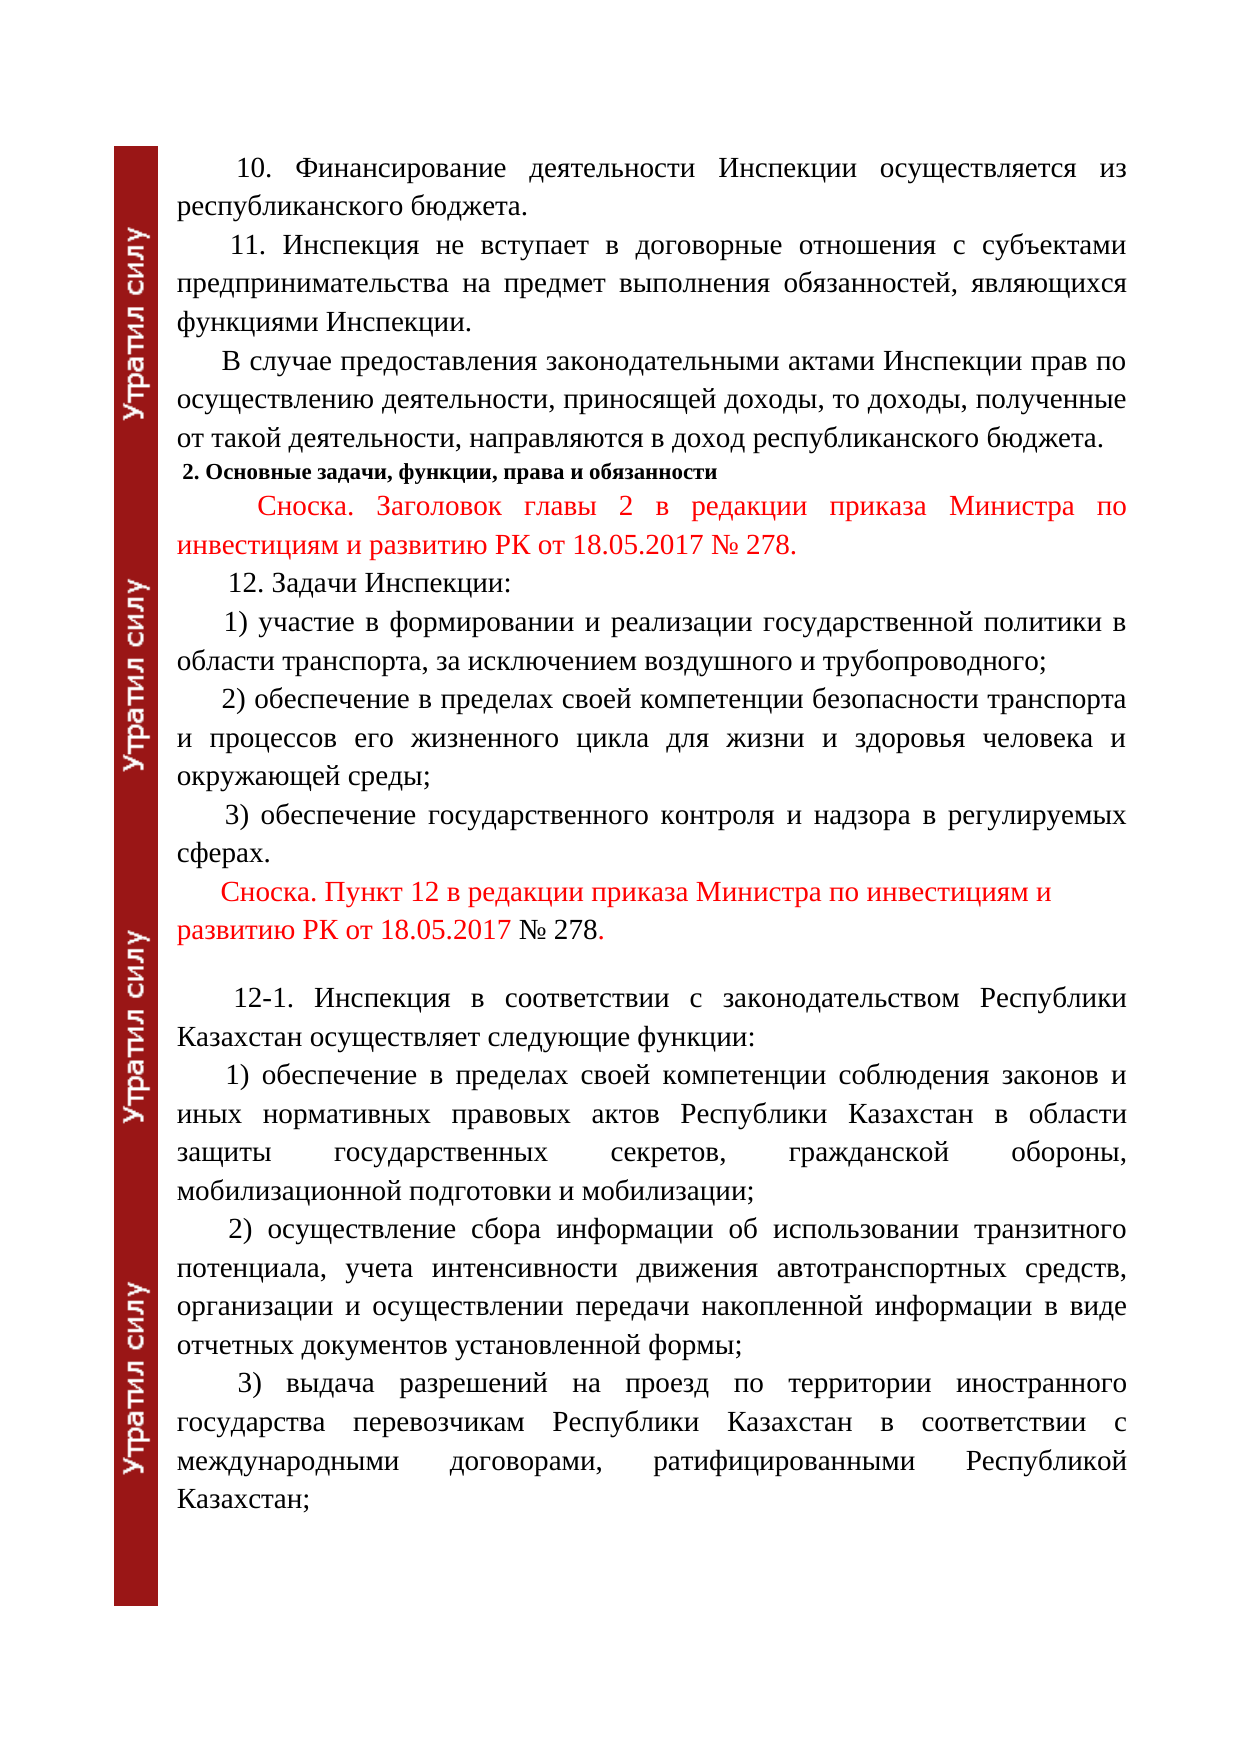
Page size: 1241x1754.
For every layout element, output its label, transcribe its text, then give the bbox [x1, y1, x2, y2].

picture [114, 599, 158, 604]
text 1) участие в формировании и реализации государственной политики в области транспорта, за исключением воздушного и трубопроводного; [112, 604, 1128, 676]
picture [114, 453, 158, 458]
text 3) выдача разрешений на проезд по территории иностранного государства перевозчикам Республики Казахстан в соответствии с международными договорами, ратифицированными Республикой Казахстан; [112, 1366, 1128, 1515]
text 12. Задачи Инспекции: [112, 566, 1128, 599]
text 11. Инспекция не вступает в договорные отношения с субъектами предпринимательства на предмет выполнения обязанностей, являющихся функциями Инспекции. [112, 227, 1128, 338]
text 1) обеспечение в пределах своей компетенции соблюдения законов и иных нормативных правовых актов Республики Казахстан в области защиты государственных секретов, гражданской обороны, мобилизационной подготовки и мобилизации; [112, 1057, 1128, 1206]
picture [114, 561, 158, 566]
text Сноска. Пункт 12 в редакции приказа Министра по инвестициям и развитию РК от 18.05.2017 № 278. [112, 874, 1128, 976]
picture [114, 869, 158, 874]
picture [114, 792, 158, 797]
picture [114, 338, 158, 343]
picture [114, 1052, 158, 1057]
text 10. Финансирование деятельности Инспекции осуществляется из республиканского бюджета. [112, 150, 1128, 222]
picture [114, 222, 158, 227]
text 3) обеспечение государственного контроля и надзора в регулируемых сферах. [112, 797, 1128, 869]
picture [114, 676, 158, 681]
picture [114, 146, 158, 150]
text 2) осуществление сбора информации об использовании транзитного потенциала, учета интенсивности движения автотранспортных средств, организации и осуществлении передачи накопленной информации в виде отчетных документов установленной формы; [112, 1211, 1128, 1361]
text Сноска. Заголовок главы 2 в редакции приказа Министра по инвестициям и развитию РК от 18.05.2017 № 278. [112, 488, 1128, 561]
picture [114, 976, 158, 980]
text В случае предоставления законодательными актами Инспекции прав по осуществлению деятельности, приносящей доходы, то доходы, полученные от такой деятельности, направляются в доход республиканского бюджета. [112, 343, 1128, 453]
picture [114, 1515, 158, 1606]
text 12-1. Инспекция в соответствии с законодательством Республики Казахстан осуществляет следующие функции: [112, 980, 1128, 1052]
text 2. Основные задачи, функции, права и обязанности [112, 458, 1128, 485]
picture [114, 1361, 158, 1366]
picture [114, 1206, 158, 1211]
text 2) обеспечение в пределах своей компетенции безопасности транспорта и процессов его жизненного цикла для жизни и здоровья человека и окружающей среды; [112, 681, 1128, 792]
